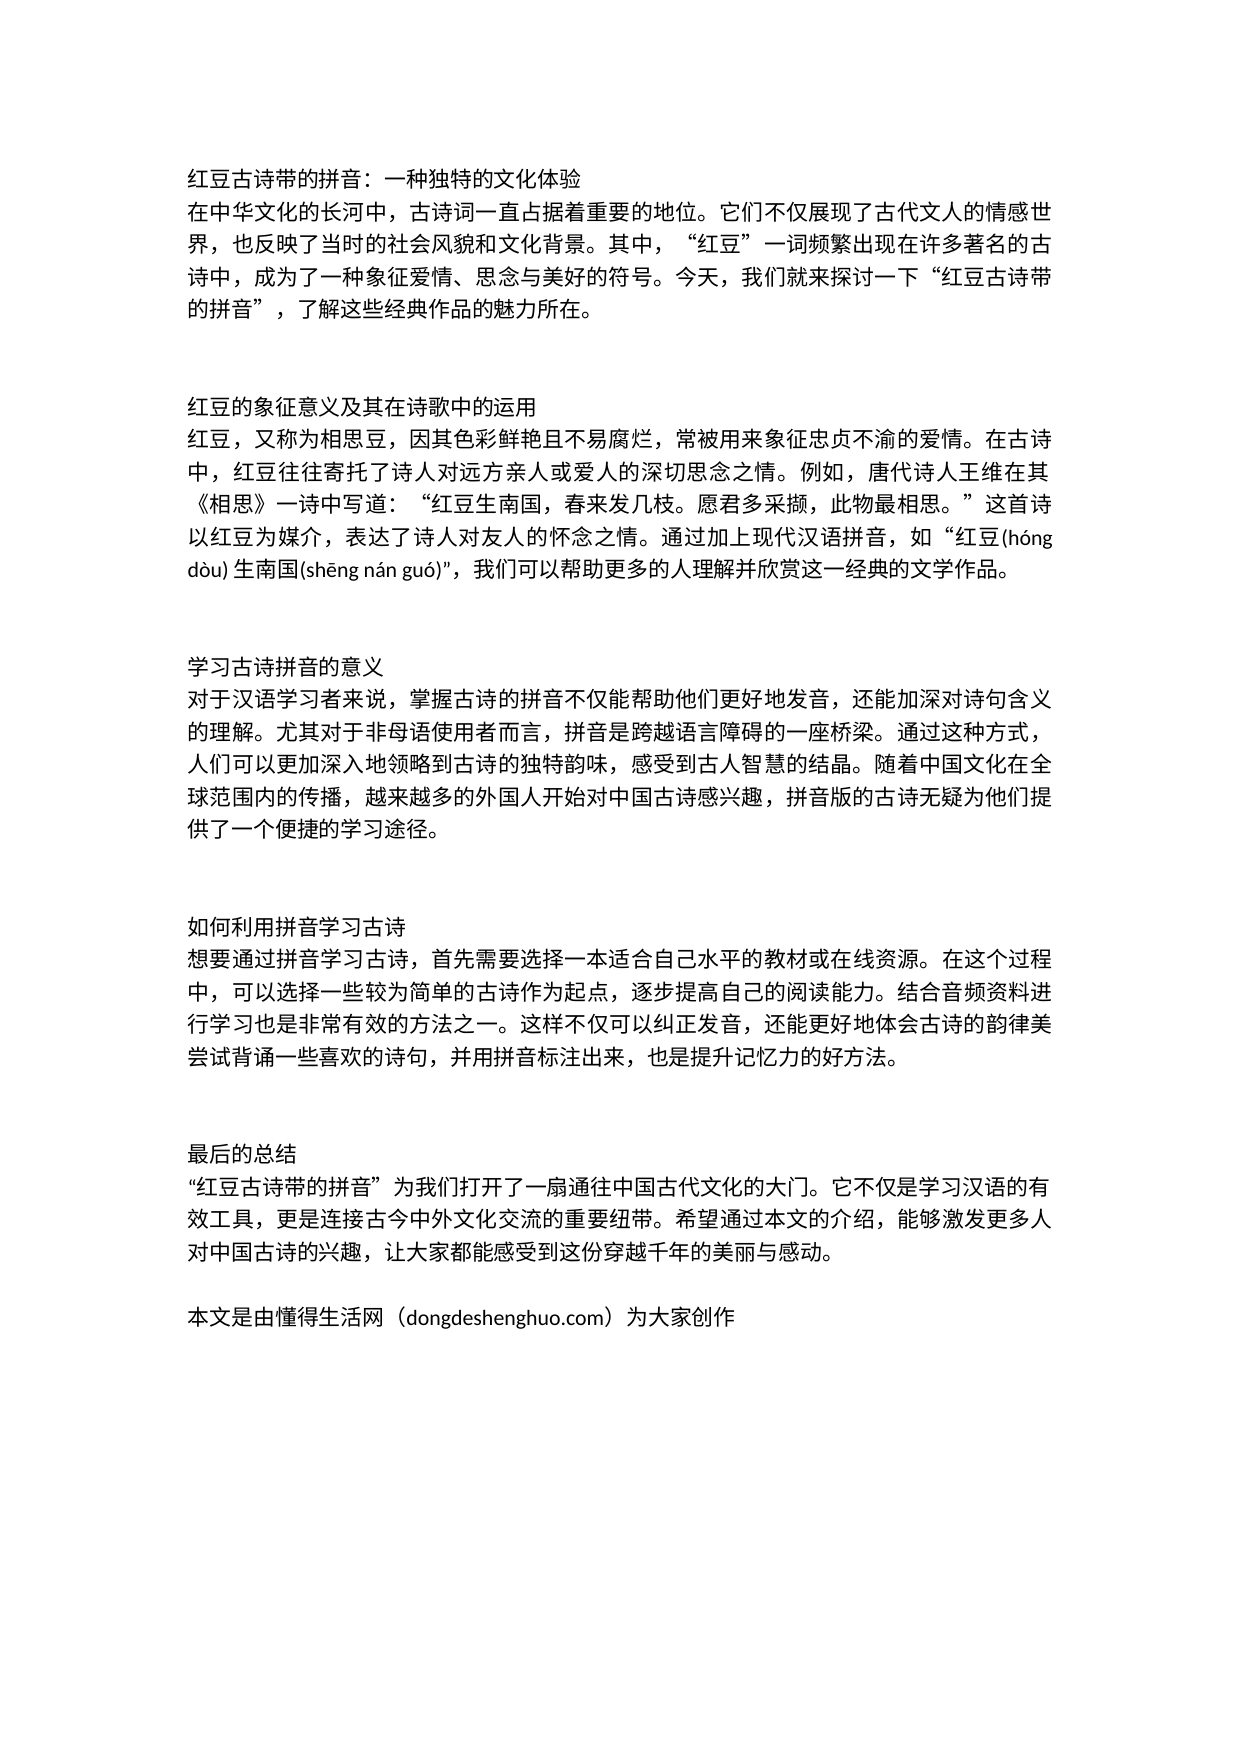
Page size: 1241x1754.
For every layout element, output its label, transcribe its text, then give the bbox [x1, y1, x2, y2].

text “红豆古诗带的拼音”为我们打开了一扇通往中国古代文化的大门。它不仅是学习汉语的有效工具，更是连接古今中外文化交流的重要纽带。希望通过本文的介绍，能够激发更多人对中国古诗的兴趣，让大家都能感受到这份穿越千年的美丽与感动。 [187, 1169, 1053, 1267]
text 本文是由懂得生活网（dongdeshenghuo.com）为大家创作 [187, 1299, 1053, 1332]
text 对于汉语学习者来说，掌握古诗的拼音不仅能帮助他们更好地发音，还能加深对诗句含义的理解。尤其对于非母语使用者而言，拼音是跨越语言障碍的一座桥梁。通过这种方式，人们可以更加深入地领略到古诗的独特韵味，感受到古人智慧的结晶。随着中国文化在全球范围内的传播，越来越多的外国人开始对中国古诗感兴趣，拼音版的古诗无疑为他们提供了一个便捷的学习途径。 [187, 682, 1053, 844]
text 如何利用拼音学习古诗 [187, 909, 1053, 942]
text 红豆古诗带的拼音：一种独特的文化体验 [187, 162, 1053, 194]
text 在中华文化的长河中，古诗词一直占据着重要的地位。它们不仅展现了古代文人的情感世界，也反映了当时的社会风貌和文化背景。其中，“红豆”一词频繁出现在许多著名的古诗中，成为了一种象征爱情、思念与美好的符号。今天，我们就来探讨一下“红豆古诗带的拼音”，了解这些经典作品的魅力所在。 [187, 194, 1053, 324]
text 红豆的象征意义及其在诗歌中的运用 [187, 389, 1053, 422]
text 最后的总结 [187, 1137, 1053, 1169]
text 红豆，又称为相思豆，因其色彩鲜艳且不易腐烂，常被用来象征忠贞不渝的爱情。在古诗中，红豆往往寄托了诗人对远方亲人或爱人的深切思念之情。例如，唐代诗人王维在其《相思》一诗中写道：“红豆生南国，春来发几枝。愿君多采撷，此物最相思。”这首诗以红豆为媒介，表达了诗人对友人的怀念之情。通过加上现代汉语拼音，如“红豆(hóng dòu) 生南国(shēng nán guó)”，我们可以帮助更多的人理解并欣赏这一经典的文学作品。 [187, 422, 1053, 584]
text 想要通过拼音学习古诗，首先需要选择一本适合自己水平的教材或在线资源。在这个过程中，可以选择一些较为简单的古诗作为起点，逐步提高自己的阅读能力。结合音频资料进行学习也是非常有效的方法之一。这样不仅可以纠正发音，还能更好地体会古诗的韵律美。尝试背诵一些喜欢的诗句，并用拼音标注出来，也是提升记忆力的好方法。 [187, 942, 1053, 1072]
text 学习古诗拼音的意义 [187, 649, 1053, 682]
